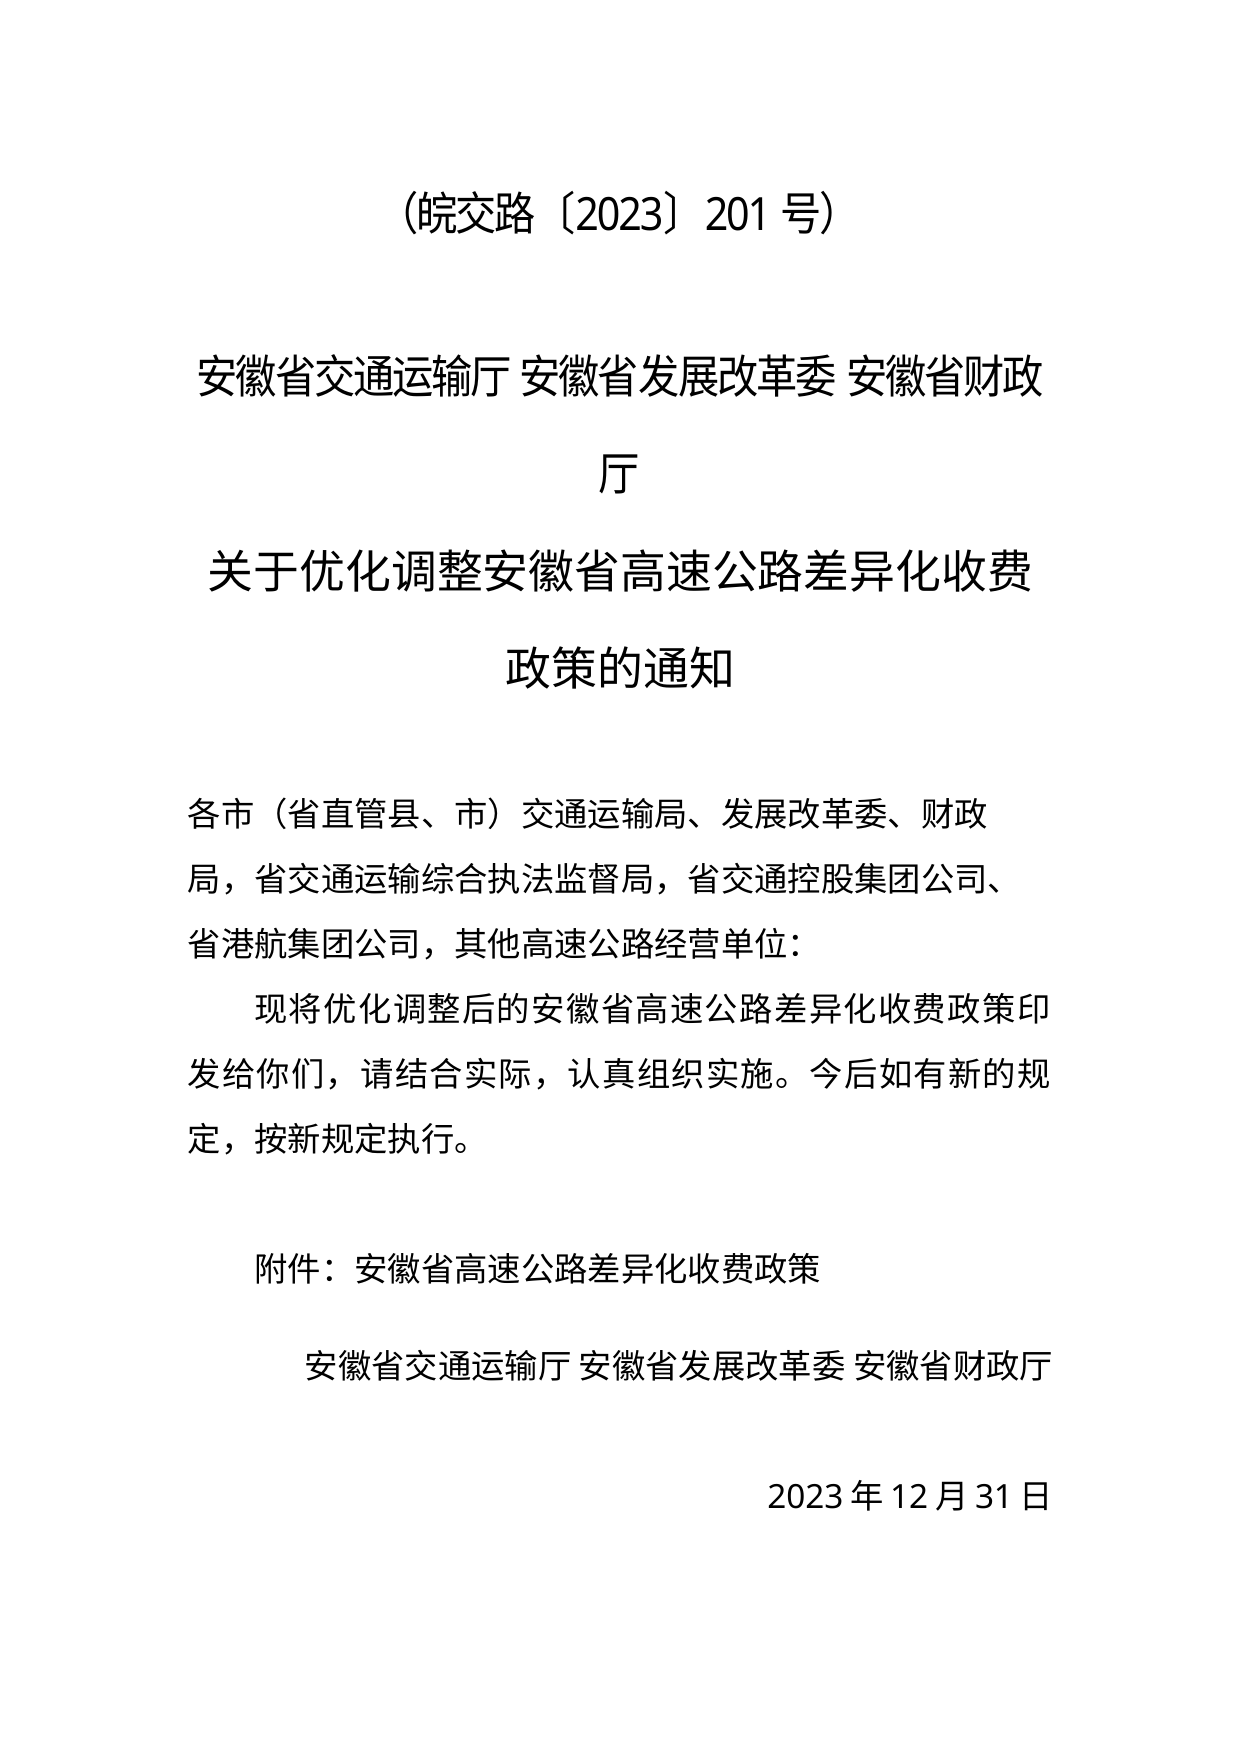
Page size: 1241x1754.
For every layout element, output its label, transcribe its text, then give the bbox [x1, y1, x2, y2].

text 安徽省交通运输厅 安徽省发展改革委 安徽省财政厅 [187, 1332, 1053, 1397]
text （皖交路〔2023〕201号） [187, 162, 1053, 259]
text 各市（省直管县、市）交通运输局、发展改革委、财政局，省交通运输综合执法监督局，省交通控股集团公司、省港航集团公司，其他高速公路经营单位： [187, 779, 1053, 974]
text 现将优化调整后的安徽省高速公路差异化收费政策印发给你们，请结合实际，认真组织实施。今后如有新的规定，按新规定执行。 [187, 974, 1053, 1169]
text 政策的通知 [187, 617, 1053, 714]
text 附件：安徽省高速公路差异化收费政策 [187, 1234, 1053, 1299]
text 2023年12月31日 [187, 1462, 1053, 1527]
text 关于优化调整安徽省高速公路差异化收费 [187, 519, 1053, 617]
text 安徽省交通运输厅 安徽省发展改革委 安徽省财政厅 [187, 324, 1053, 519]
